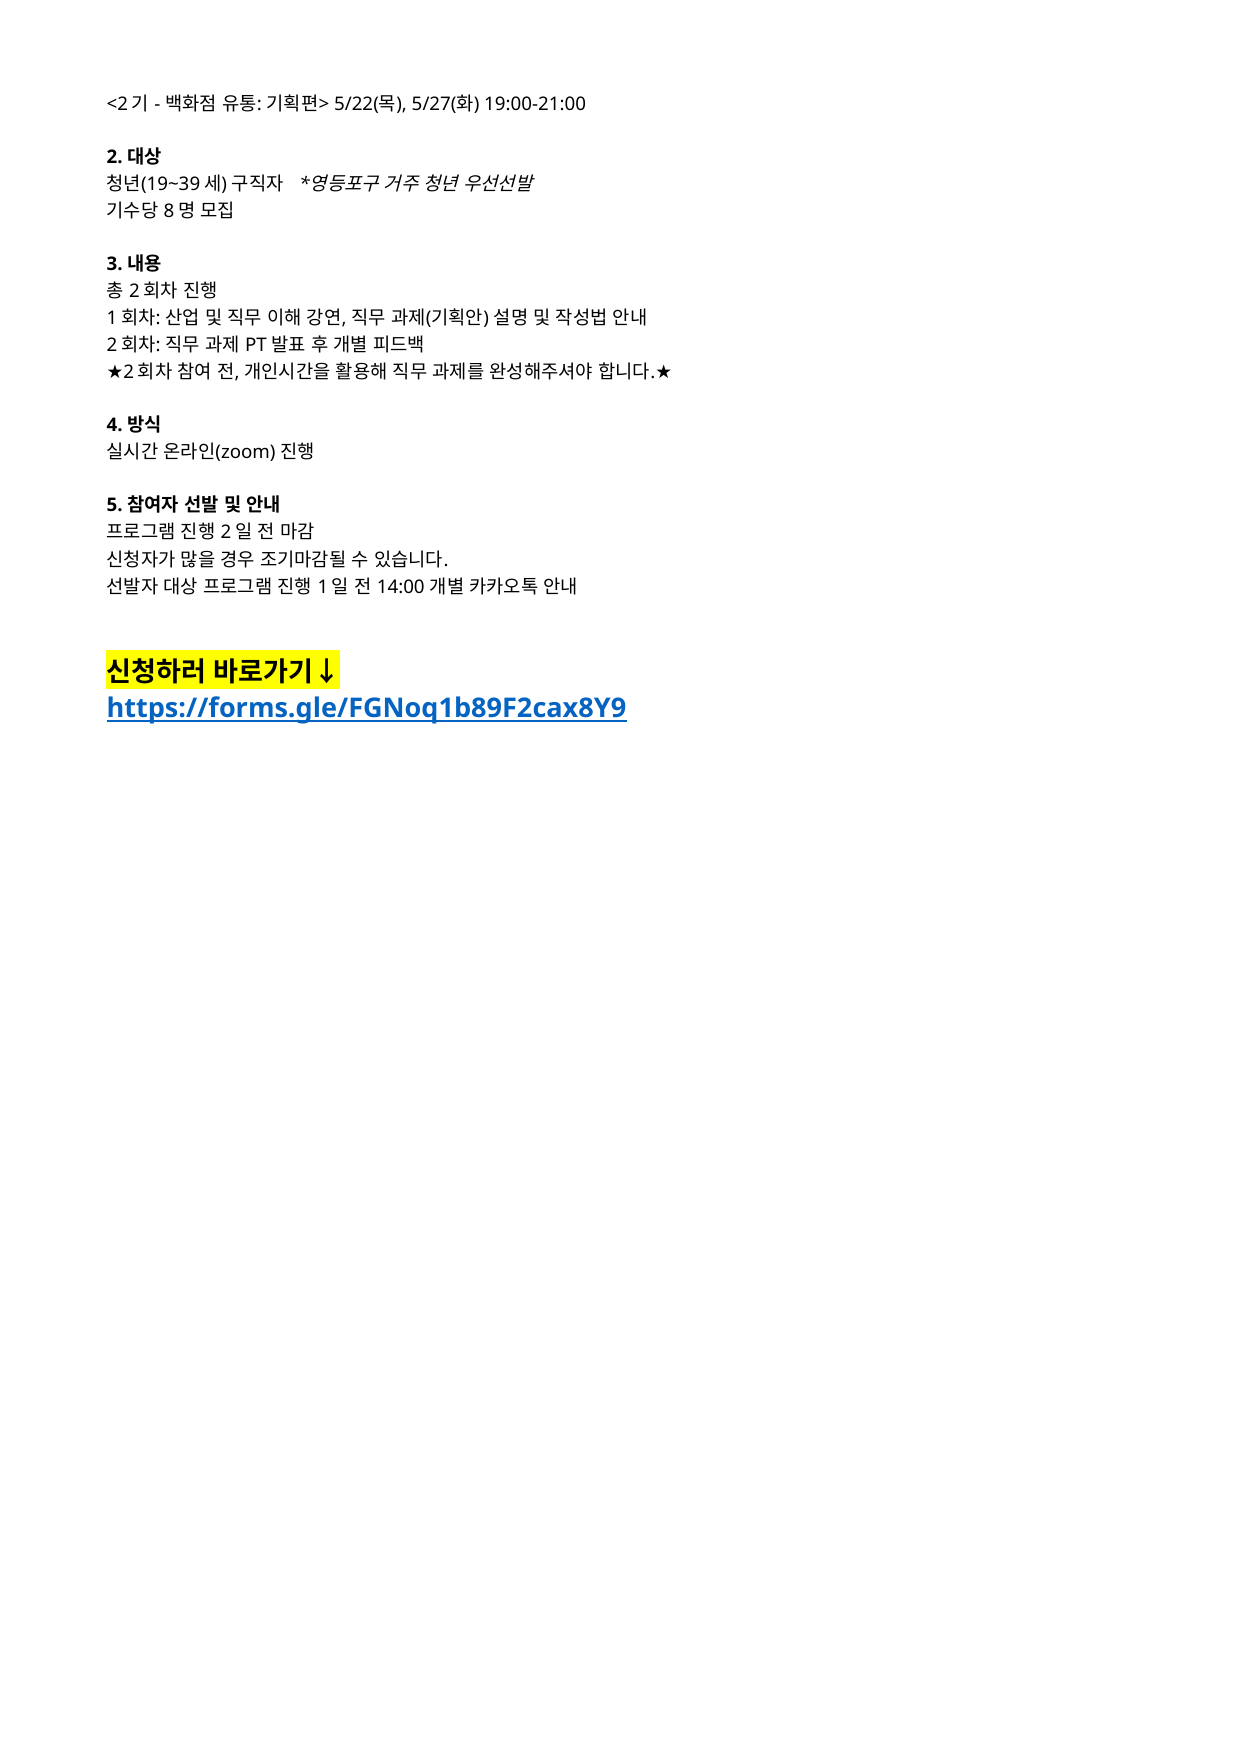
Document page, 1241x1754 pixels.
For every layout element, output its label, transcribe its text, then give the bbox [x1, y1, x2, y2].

text 신청자가 많을 경우 조기마감될 수 있습니다. [106, 544, 1134, 571]
text 4. 방식 [106, 410, 1134, 437]
text 프로그램 진행 2일 전 마감 [106, 517, 1134, 544]
text <2기 - 백화점 유통: 기획편> 5/22(목), 5/27(화) 19:00-21:00 [106, 89, 1134, 116]
text 5. 참여자 선발 및 안내 [106, 490, 1134, 517]
text 기수당 8명 모집 [106, 196, 1134, 223]
text 2. 대상 [106, 141, 1134, 168]
text 청년(19~39세) 구직자 *영등포구 거주 청년 우선선발 [106, 168, 1134, 196]
text 실시간 온라인(zoom) 진행 [106, 437, 1134, 464]
text 2회차: 직무 과제 PT 발표 후 개별 피드백 [106, 330, 1134, 357]
text 3. 내용 [106, 248, 1134, 276]
text ★2회차 참여 전, 개인시간을 활용해 직무 과제를 완성해주셔야 합니다.★ [106, 357, 1134, 384]
text https://forms.gle/FGNoq1b89F2cax8Y9 [106, 689, 1134, 726]
text 신청하러 바로가기↓ [106, 649, 1134, 689]
text 선발자 대상 프로그램 진행 1일 전 14:00 개별 카카오톡 안내 [106, 571, 1134, 598]
text 총 2회차 진행 [106, 276, 1134, 303]
text 1회차: 산업 및 직무 이해 강연, 직무 과제(기획안) 설명 및 작성법 안내 [106, 303, 1134, 330]
